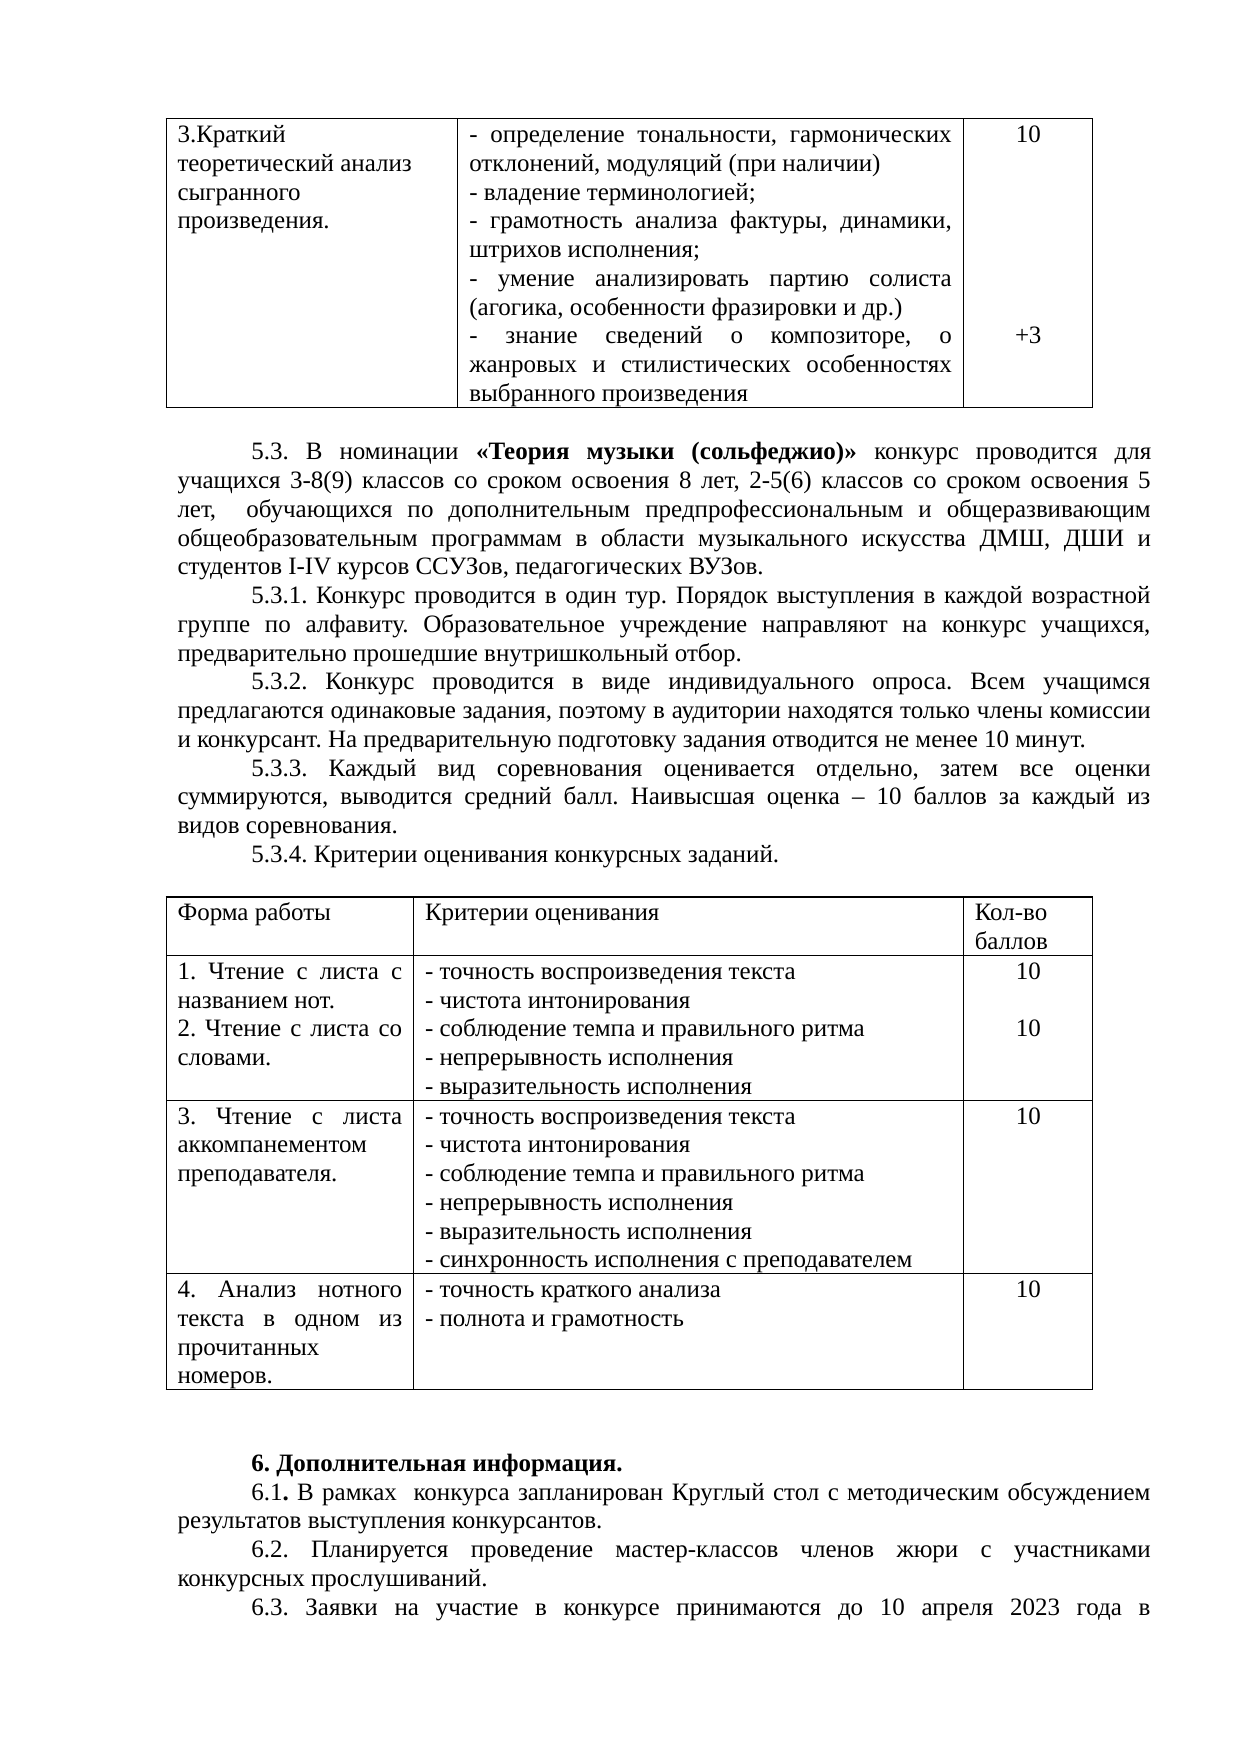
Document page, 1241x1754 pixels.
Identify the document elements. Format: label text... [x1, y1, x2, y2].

table_cell 10 [964, 1101, 1092, 1273]
table_cell 3. Чтение с листа аккомпанементом преподавателя. [167, 1101, 413, 1273]
table_cell 4. Анализ нотного текста в одном из прочитанных номеров. [167, 1274, 413, 1389]
table_cell 10 +3 [964, 119, 1092, 407]
table_cell 3.Краткий теоретический анализ сыгранного произведения. [167, 119, 457, 407]
table_cell - определение тональности, гармонических отклонений, модуляций (при наличии) - владение терминологией; - грамотность анализа фактуры, динамики, штрихов исполнения; - умение анализировать партию солиста (агогика, особенности фразировки и др.) - знание сведений о композиторе, о жанровых и стилистических особенностях выбранного произведения [458, 119, 963, 407]
table_cell - точность воспроизведения текста - чистота интонирования - соблюдение темпа и правильного ритма - непрерывность исполнения - выразительность исполнения [414, 956, 963, 1100]
table_header Форма работы [167, 898, 413, 955]
table_cell 1. Чтение с листа с названием нот. 2. Чтение с листа со словами. [167, 956, 413, 1100]
text 6. Дополнительная информация. [177, 1448, 1152, 1477]
table_cell 10 [964, 1274, 1092, 1389]
text 6.2. Планируется проведение мастер-классов членов жюри с участниками конкурсных прослушиваний. [177, 1534, 1152, 1592]
table_header Кол-во баллов [964, 898, 1092, 955]
text 6.1. В рамках конкурса запланирован Круглый стол с методическим обсуждением результатов выступления конкурсантов. [177, 1477, 1152, 1534]
text 5.3.3. Каждый вид соревнования оценивается отдельно, затем все оценки суммируются, выводится средний балл. Наивысшая оценка – 10 баллов за каждый из видов соревнования. [177, 753, 1152, 839]
table_header Критерии оценивания [414, 898, 963, 955]
table_cell - точность краткого анализа - полнота и грамотность [414, 1274, 963, 1389]
table_cell - точность воспроизведения текста - чистота интонирования - соблюдение темпа и правильного ритма - непрерывность исполнения - выразительность исполнения - синхронность исполнения с преподавателем [414, 1101, 963, 1273]
text 5.3.2. Конкурс проводится в виде индивидуального опроса. Всем учащимся предлагаются одинаковые задания, поэтому в аудитории находятся только члены комиссии и конкурсант. На предварительную подготовку задания отводится не менее 10 минут. [177, 666, 1152, 753]
text 5.3.1. Конкурс проводится в один тур. Порядок выступления в каждой возрастной группе по алфавиту. Образовательное учреждение направляют на конкурс учащихся, предварительно прошедшие внутришкольный отбор. [177, 580, 1152, 666]
text 5.3. В номинации «Теория музыки (сольфеджио)» конкурс проводится для учащихся 3-8(9) классов со сроком освоения 8 лет, 2-5(6) классов со сроком освоения 5 лет, обучающихся по дополнительным предпрофессиональным и общеразвивающим общеобразовательным программам в области музыкального искусства ДМШ, ДШИ и студентов I-IV курсов ССУЗов, педагогических ВУЗов. [177, 436, 1152, 580]
table_cell 10 10 [964, 956, 1092, 1100]
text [177, 1592, 1152, 1620]
text 5.3.4. Критерии оценивания конкурсных заданий. [177, 839, 1152, 868]
